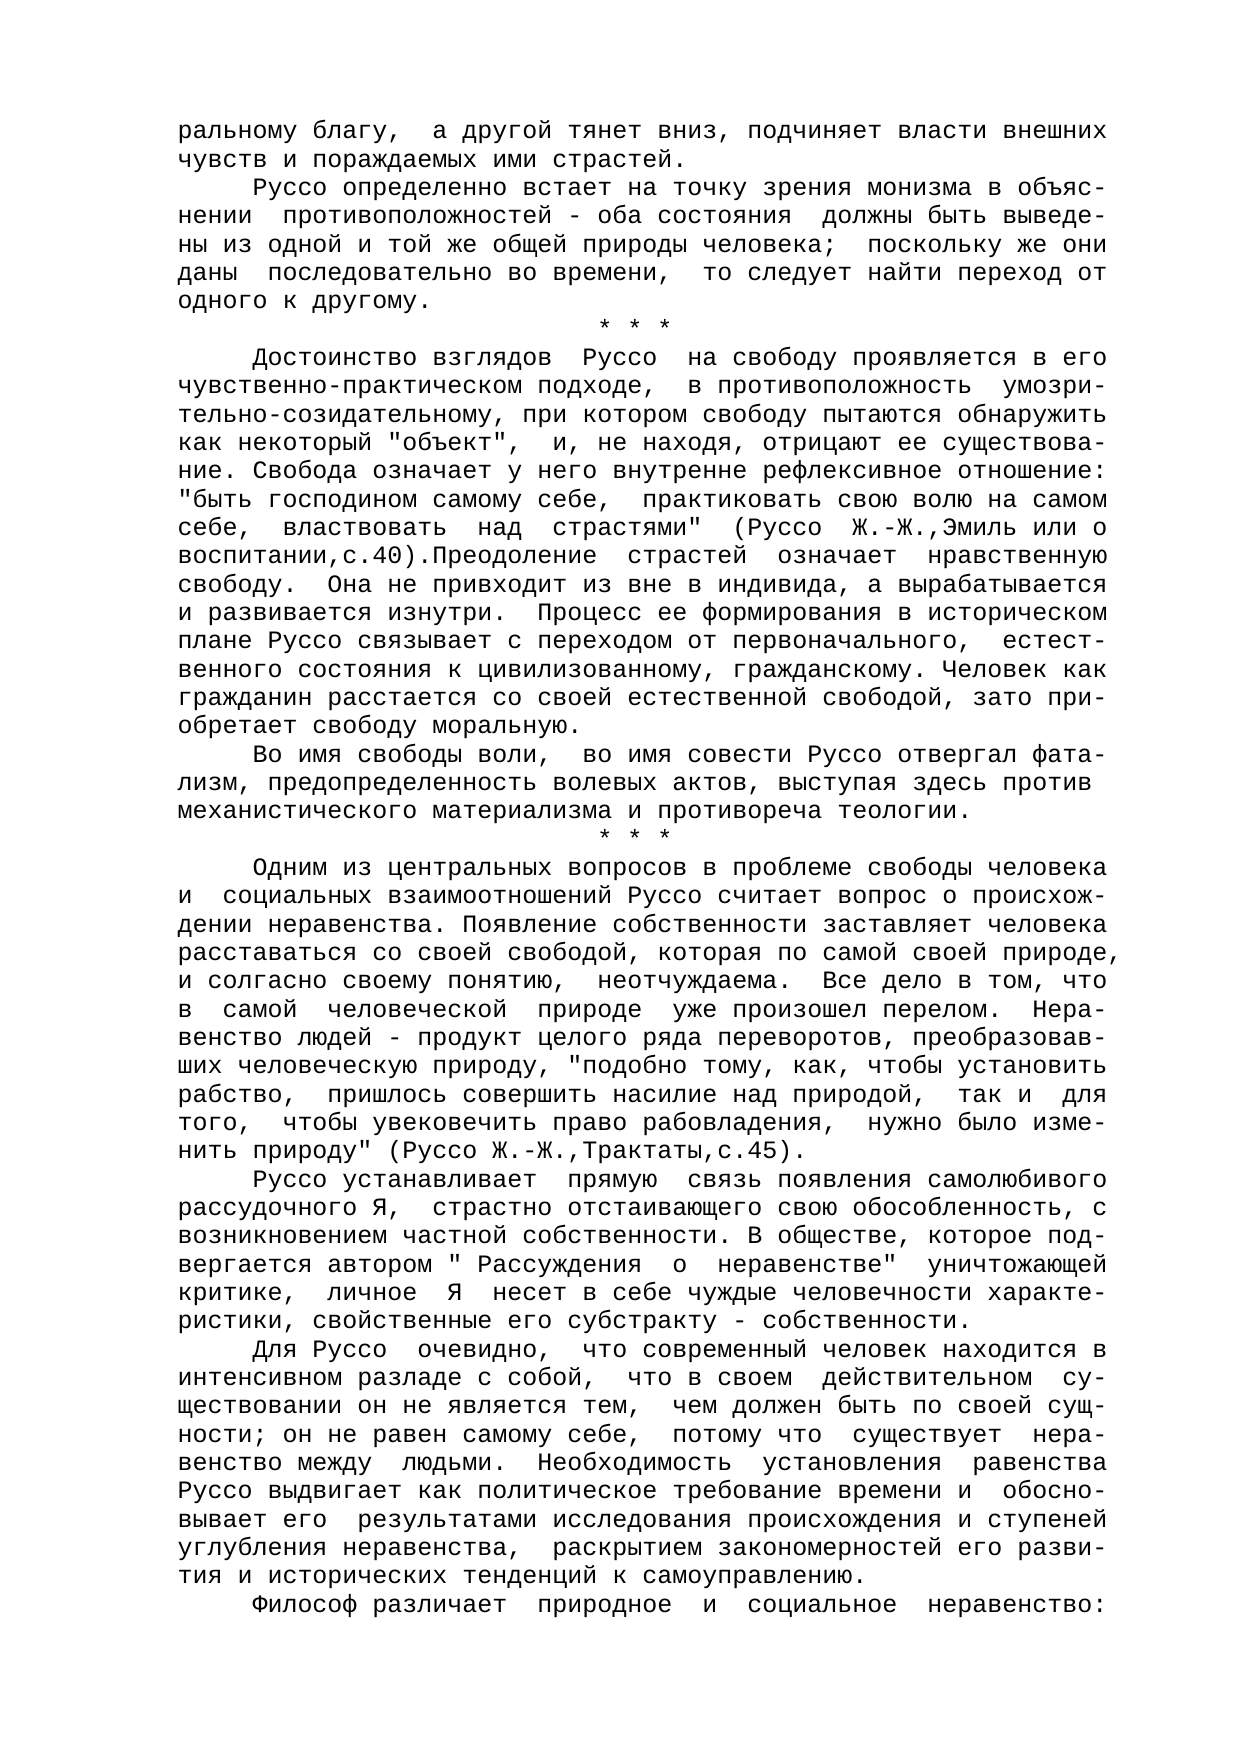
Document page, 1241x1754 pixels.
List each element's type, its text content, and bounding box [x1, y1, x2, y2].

text даны последовательно во времени, то следует найти переход от [177, 260, 1152, 288]
text ны из одной и той же общей природы человека; поскольку же они [177, 231, 1152, 260]
text обретает свободу моральную. [177, 713, 1152, 741]
text ние. Свобода означает у него внутренне рефлексивное отношение: [177, 458, 1152, 486]
text одного к другому. [177, 288, 1152, 316]
text возникновением частной собственности. В обществе, которое под- [177, 1223, 1152, 1251]
text Для Руссо очевидно, что современный человек находится в [177, 1336, 1152, 1365]
text венного состояния к цивилизованному, гражданскому. Человек как [177, 656, 1152, 685]
text Философ различает природное и социальное неравенство: [177, 1591, 1152, 1620]
text расставаться со своей свободой, которая по самой своей природе, [177, 940, 1152, 968]
text интенсивном разладе с собой, что в своем действительном су- [177, 1365, 1152, 1393]
text ности; он не равен самому себе, потому что существует нера- [177, 1421, 1152, 1450]
text * * * [177, 316, 1152, 345]
text Во имя свободы воли, во имя совести Руссо отвергал фата- [177, 741, 1152, 770]
text и развивается изнутри. Процесс ее формирования в историческом [177, 600, 1152, 628]
text * * * [177, 826, 1152, 855]
text нить природу" (Руссо Ж.-Ж.,Трактаты,с.45). [177, 1138, 1152, 1166]
text Достоинство взглядов Руссо на свободу проявляется в его [177, 345, 1152, 373]
text венство людей - продукт целого ряда переворотов, преобразовав- [177, 1025, 1152, 1053]
text углубления неравенства, раскрытием закономерностей его разви- [177, 1535, 1152, 1563]
text и солгасно своему понятию, неотчуждаема. Все дело в том, что [177, 968, 1152, 996]
text ристики, свойственные его субстракту - собственности. [177, 1308, 1152, 1336]
text Руссо выдвигает как политическое требование времени и обосно- [177, 1478, 1152, 1506]
text механистического материализма и противореча теологии. [177, 798, 1152, 826]
text ральному благу, а другой тянет вниз, подчиняет власти внешних [177, 118, 1152, 146]
text и социальных взаимоотношений Руссо считает вопрос о происхож- [177, 883, 1152, 911]
text тельно-созидательному, при котором свободу пытаются обнаружить [177, 401, 1152, 430]
text как некоторый "объект", и, не находя, отрицают ее существова- [177, 430, 1152, 458]
text Руссо определенно встает на точку зрения монизма в объяс- [177, 175, 1152, 203]
text чувств и пораждаемых ими страстей. [177, 146, 1152, 175]
text вывает его результатами исследования происхождения и ступеней [177, 1506, 1152, 1535]
text рабство, пришлось совершить насилие над природой, так и для [177, 1081, 1152, 1110]
text тия и исторических тенденций к самоуправлению. [177, 1563, 1152, 1591]
text дении неравенства. Появление собственности заставляет человека [177, 911, 1152, 940]
text венство между людьми. Необходимость установления равенства [177, 1450, 1152, 1478]
text плане Руссо связывает с переходом от первоначального, естест- [177, 628, 1152, 656]
text критике, личное Я несет в себе чуждые человечности характе- [177, 1280, 1152, 1308]
text нении противоположностей - оба состояния должны быть выведе- [177, 203, 1152, 231]
text Руссо устанавливает прямую связь появления самолюбивого [177, 1166, 1152, 1195]
text ших человеческую природу, "подобно тому, как, чтобы установить [177, 1053, 1152, 1081]
text Одним из центральных вопросов в проблеме свободы человека [177, 855, 1152, 883]
text свободу. Она не привходит из вне в индивида, а вырабатывается [177, 571, 1152, 600]
text лизм, предопределенность волевых актов, выступая здесь против [177, 770, 1152, 798]
text рассудочного Я, страстно отстаивающего свою обособленность, с [177, 1195, 1152, 1223]
text себе, властвовать над страстями" (Руссо Ж.-Ж.,Эмиль или о [177, 515, 1152, 543]
text того, чтобы увековечить право рабовладения, нужно было изме- [177, 1110, 1152, 1138]
text гражданин расстается со своей естественной свободой, зато при- [177, 685, 1152, 713]
text ществовании он не является тем, чем должен быть по своей сущ- [177, 1393, 1152, 1421]
text воспитании,с.40).Преодоление страстей означает нравственную [177, 543, 1152, 571]
text в самой человеческой природе уже произошел перелом. Нера- [177, 996, 1152, 1025]
text "быть господином самому себе, практиковать свою волю на самом [177, 486, 1152, 515]
text чувственно-практическом подходе, в противоположность умозри- [177, 373, 1152, 401]
text вергается автором " Рассуждения о неравенстве" уничтожающей [177, 1251, 1152, 1280]
